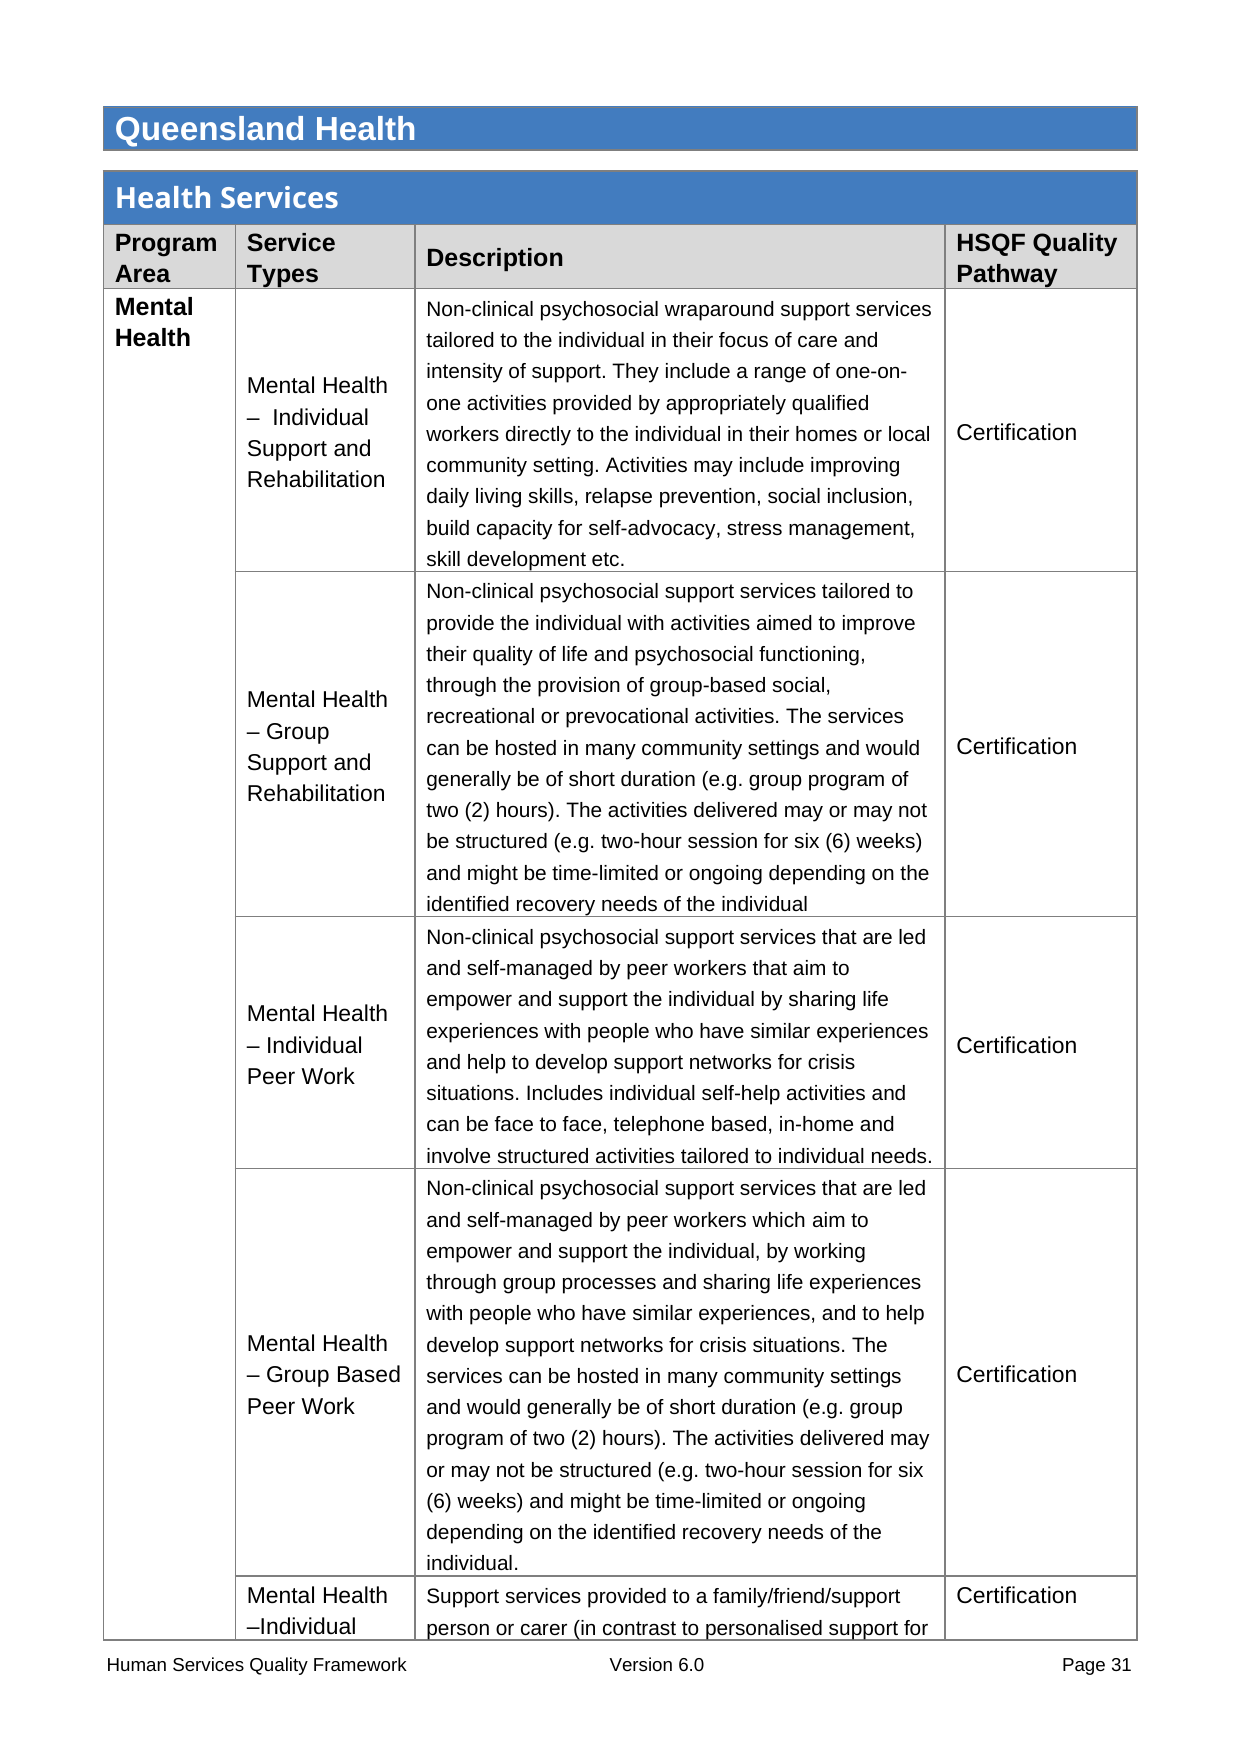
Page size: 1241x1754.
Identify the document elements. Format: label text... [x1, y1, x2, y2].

table_cell Mental Health [104, 289, 235, 1639]
table_header Health Services [104, 172, 1136, 224]
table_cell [416, 1577, 944, 1639]
table_cell HSQF Quality Pathway [946, 225, 1136, 288]
table_cell Mental Health – Individual Peer Work [236, 917, 414, 1167]
table_header Queensland Health [104, 108, 1136, 149]
table_cell Program Area [104, 225, 235, 288]
table_cell Description [416, 225, 944, 288]
table_cell Mental Health – Individual Support and Rehabilitation [236, 289, 414, 571]
table_cell Mental Health – Group Support and Rehabilitation [236, 572, 414, 916]
table_cell Mental Health – Group Based Peer Work [236, 1169, 414, 1575]
table_cell Certification [946, 572, 1136, 916]
table_cell Certification [946, 289, 1136, 571]
table_cell Certification [946, 1169, 1136, 1575]
table_cell Non-clinical psychosocial wraparound support services tailored to the individual in their focus of care and intensity of support. They include a range of one-on-one activities provided by appropriately qualified workers directly to the individual in their homes or local community setting. Activities may include improving daily living skills, relapse prevention, social inclusion, build capacity for self-advocacy, stress management, skill development etc. [416, 289, 944, 571]
table_cell Non-clinical psychosocial support services that are led and self-managed by peer workers that aim to empower and support the individual by sharing life experiences with people who have similar experiences and help to develop support networks for crisis situations. Includes individual self-help activities and can be face to face, telephone based, in-home and involve structured activities tailored to individual needs. [416, 917, 944, 1167]
table_cell Mental Health –Individual Carer Support [236, 1577, 414, 1639]
table_cell Certification [946, 1577, 1136, 1639]
table_cell Certification [946, 917, 1136, 1167]
table_cell Non-clinical psychosocial support services tailored to provide the individual with activities aimed to improve their quality of life and psychosocial functioning, through the provision of group-based social, recreational or prevocational activities. The services can be hosted in many community settings and would generally be of short duration (e.g. group program of two (2) hours). The activities delivered may or may not be structured (e.g. two-hour session for six (6) weeks) and might be time-limited or ongoing depending on the identified recovery needs of the individual [416, 572, 944, 916]
table_cell Non-clinical psychosocial support services that are led and self-managed by peer workers which aim to empower and support the individual, by working through group processes and sharing life experiences with people who have similar experiences, and to help develop support networks for crisis situations. The services can be hosted in many community settings and would generally be of short duration (e.g. group program of two (2) hours). The activities delivered may or may not be structured (e.g. two-hour session for six (6) weeks) and might be time-limited or ongoing depending on the identified recovery needs of the individual. [416, 1169, 944, 1575]
table_cell Service Types [236, 225, 414, 288]
